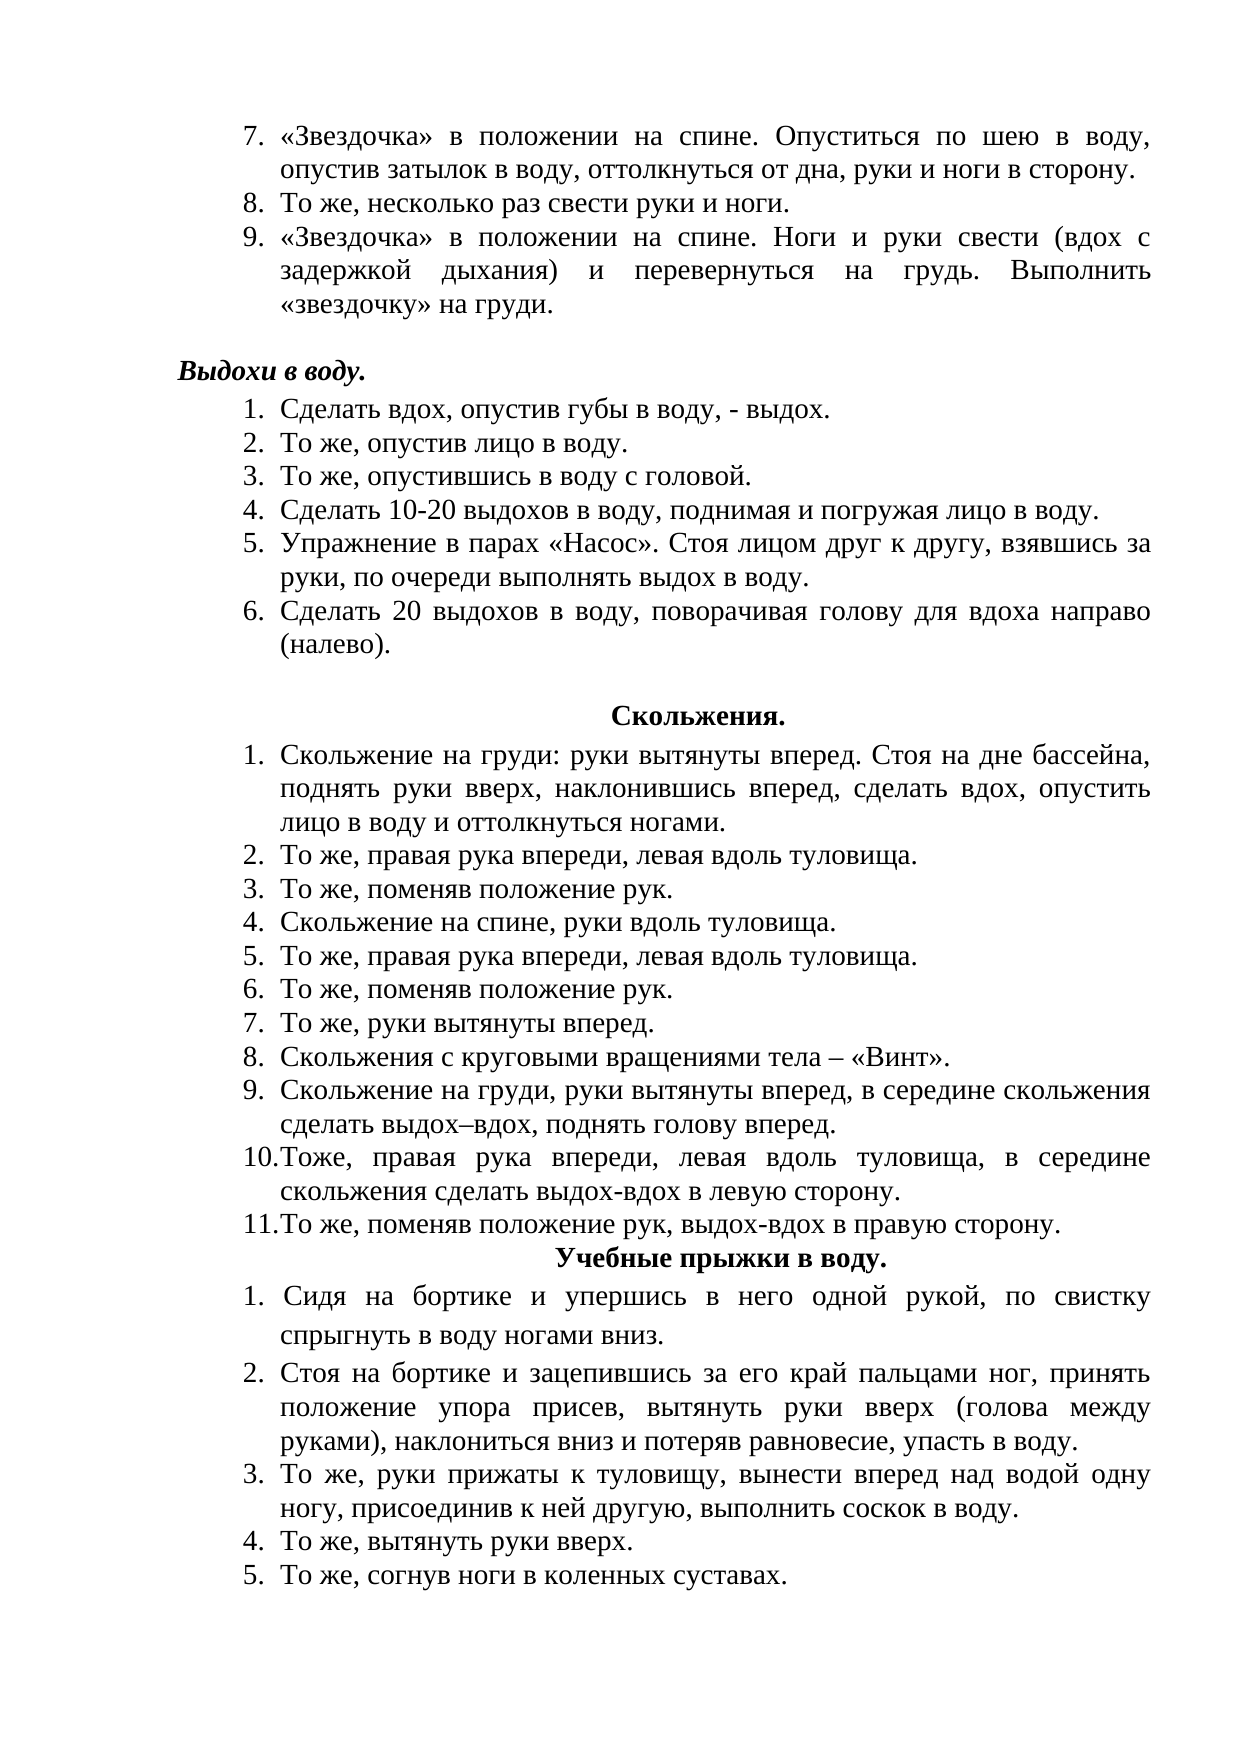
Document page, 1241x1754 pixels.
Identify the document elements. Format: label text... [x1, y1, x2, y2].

list То же, несколько раз свести руки и ноги. [243, 185, 1152, 219]
list То же, правая рука впереди, левая вдоль туловища. [243, 837, 1152, 871]
list То же, согнув ноги в коленных суставах. [243, 1557, 1152, 1590]
list То же, опустившись в воду с головой. [243, 458, 1189, 492]
text Учебные прыжки в воду. [243, 1240, 1152, 1273]
list То же, руки прижаты к туловищу, вынести вперед над водой одну ногу, присоединив к ней другую, выполнить соскок в воду. [243, 1456, 1152, 1523]
list Тоже, правая рука впереди, левая вдоль туловища, в середине скольжения сделать выдох-вдох в левую сторону. [243, 1139, 1152, 1206]
text Скольжения. [207, 698, 1189, 732]
list То же, правая рука впереди, левая вдоль туловища. [243, 938, 1152, 972]
list То же, поменяв положение рук. [243, 972, 1152, 1005]
list Сделать 10-20 выдохов в воду, поднимая и погружая лицо в воду. [243, 492, 1189, 526]
list Скольжения с круговыми вращениями тела – «Винт». [243, 1039, 1152, 1072]
list «Звездочка» в положении на спине. Опуститься по шею в воду, опустив затылок в воду, оттолкнуться от дна, руки и ноги в сторону. [243, 118, 1152, 185]
list Сделать вдох, опустив губы в воду, - выдох. [243, 391, 1189, 425]
list То же, вытянуть руки вверх. [243, 1523, 1152, 1557]
list То же, опустив лицо в воду. [243, 425, 1189, 458]
list «Звездочка» в положении на спине. Ноги и руки свести (вдох с задержкой дыхания) и перевернуться на грудь. Выполнить «звездочку» на груди. [243, 219, 1152, 319]
list Стоя на бортике и зацепившись за его край пальцами ног, принять положение упора присев, вытянуть руки вверх (голова между руками), наклониться вниз и потеряв равновесие, упасть в воду. [243, 1356, 1152, 1456]
text 1. Сидя на бортике и упершись в него одной рукой, по свистку спрыгнуть в воду ногами вниз. [243, 1278, 1152, 1351]
list Скольжение на груди, руки вытянуты вперед, в середине скольжения сделать выдох–вдох, поднять голову вперед. [243, 1072, 1152, 1139]
subtitle Выдохи в воду. [177, 353, 1152, 386]
list Сделать 20 выдохов в воду, поворачивая голову для вдоха направо (налево). [243, 593, 1152, 660]
list То же, поменяв положение рук, выдох-вдох в правую сторону. [243, 1206, 1152, 1240]
list То же, поменяв положение рук. [243, 871, 1152, 904]
list Скольжение на спине, руки вдоль туловища. [243, 904, 1152, 938]
list То же, руки вытянуты вперед. [243, 1005, 1152, 1039]
list Упражнение в парах «Насос». Стоя лицом друг к другу, взявшись за руки, по очереди выполнять выдох в воду. [243, 526, 1152, 593]
list Скольжение на груди: руки вытянуты вперед. Стоя на дне бассейна, поднять руки вверх, наклонившись вперед, сделать вдох, опустить лицо в воду и оттолкнуться ногами. [243, 737, 1152, 837]
